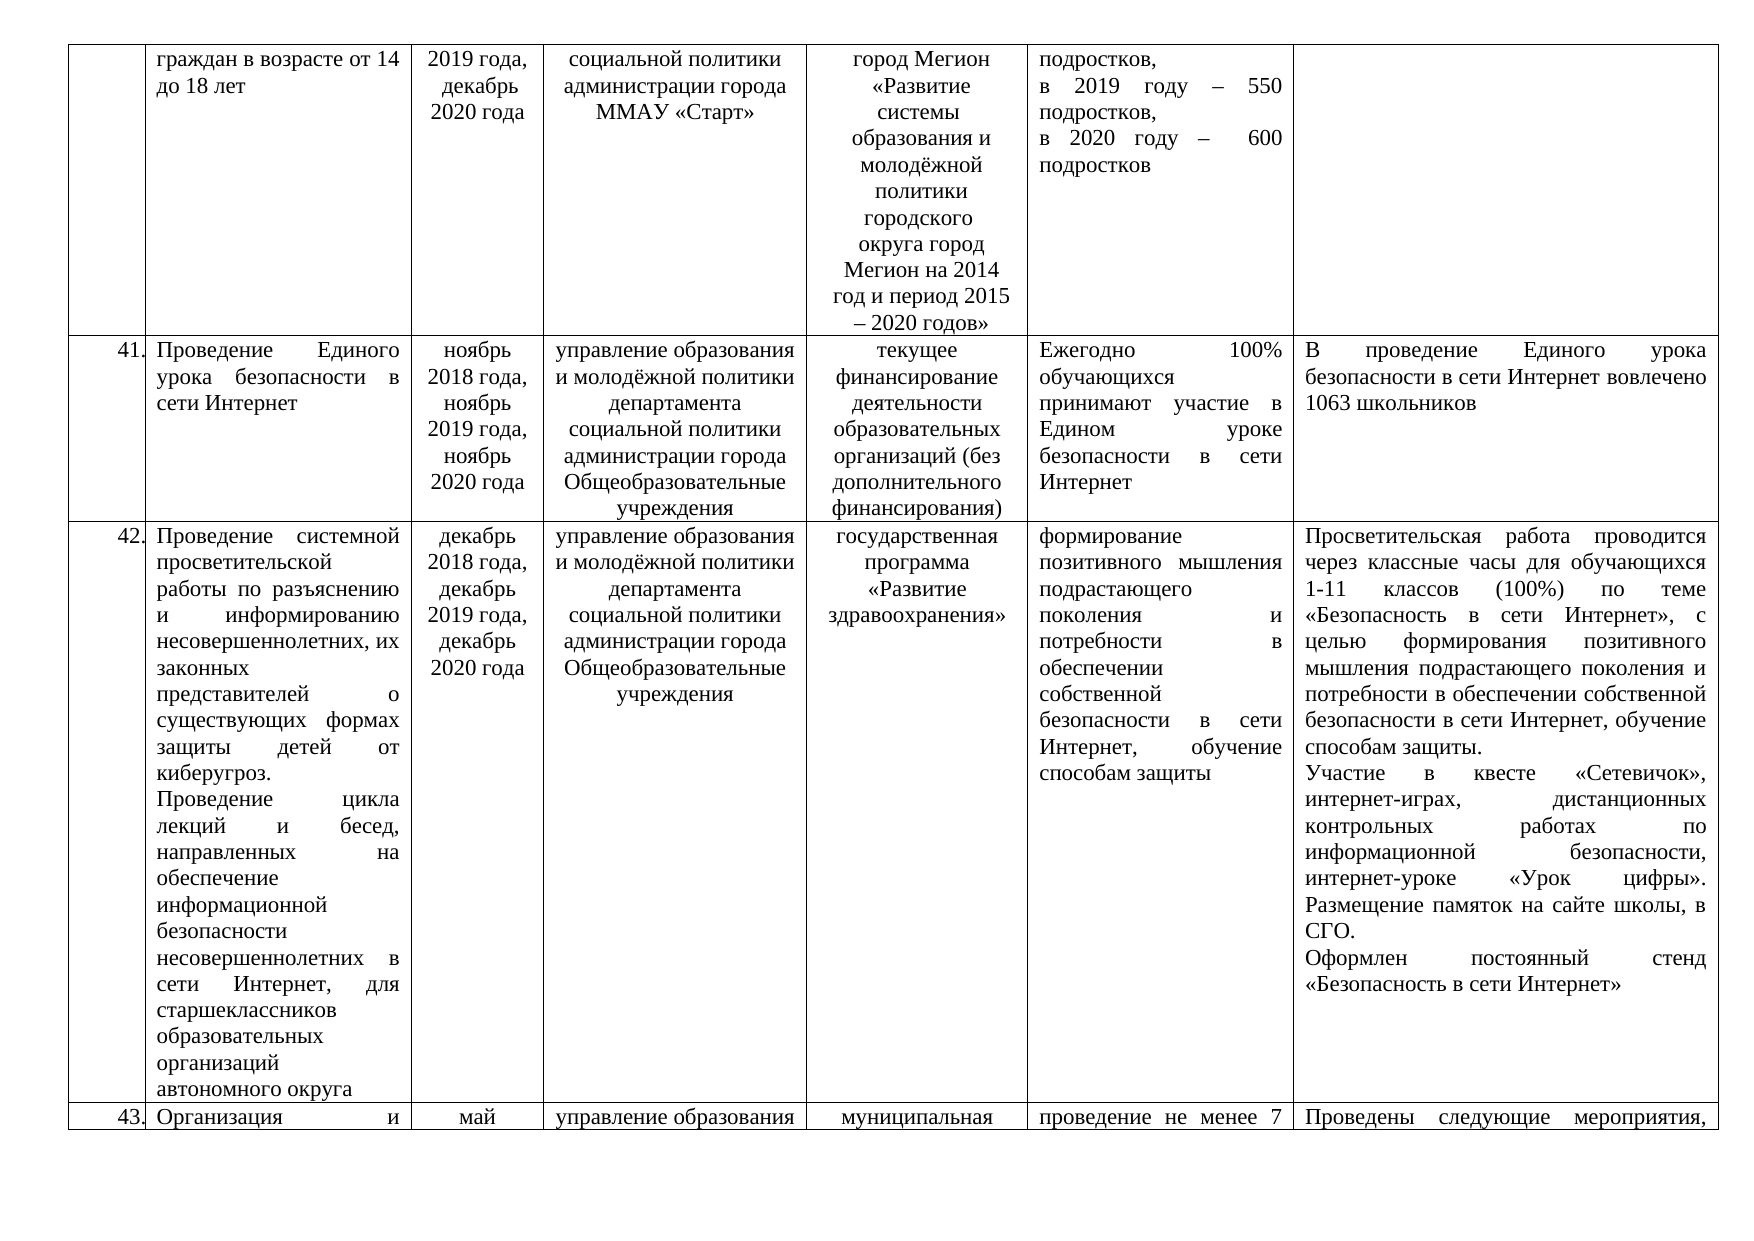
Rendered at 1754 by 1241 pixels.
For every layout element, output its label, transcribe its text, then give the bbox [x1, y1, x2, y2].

table_cell Ежегодно 100% обучающихся принимают участие в Едином уроке безопасности в сети Интернет [1028, 336, 1293, 521]
table_cell управление образования и молодёжной политики департамента социальной политики администрации города Общеобразовательные учреждения [544, 522, 806, 1102]
table_cell государственная программа «Развитие здравоохранения» [807, 522, 1027, 1102]
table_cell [807, 1103, 1027, 1129]
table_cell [1294, 1103, 1718, 1129]
table_cell Проведение Единого урока безопасности в сети Интернет [146, 336, 411, 521]
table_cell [412, 45, 543, 335]
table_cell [146, 45, 411, 335]
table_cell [1028, 45, 1293, 335]
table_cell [146, 1103, 411, 1129]
table_cell текущее финансирование деятельности образовательных организаций (без дополнительного финансирования) [807, 336, 1027, 521]
table_cell Просветительская работа проводится через классные часы для обучающихся 1-11 классов (100%) по теме «Безопасность в сети Интернет», с целью формирования позитивного мышления подрастающего поколения и потребности в обеспечении собственной безопасности в сети Интернет, обучение способам защиты. Участие в квесте «Сетевичок», интернет-играх, дистанционных контрольных работах по информационной безопасности, интернет-уроке «Урок цифры». Размещение памяток на сайте школы, в СГО. Оформлен постоянный стенд «Безопасность в сети Интернет» [1294, 522, 1718, 1102]
table_cell [69, 45, 145, 335]
table_cell формирование позитивного мышления подрастающего поколения и потребности в обеспечении собственной безопасности в сети Интернет, обучение способам защиты [1028, 522, 1293, 1102]
table_cell [69, 1103, 145, 1129]
table_cell [69, 522, 145, 1102]
table_cell В проведение Единого урока безопасности в сети Интернет вовлечено 1063 школьников [1294, 336, 1718, 521]
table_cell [544, 1103, 806, 1129]
table_cell ноябрь 2018 года, ноябрь 2019 года, ноябрь 2020 года [412, 336, 543, 521]
table_cell Проведение системной просветительской работы по разъяснению и информированию несовершеннолетних, их законных представителей о существующих формах защиты детей от киберугроз. Проведение цикла лекций и бесед, направленных на обеспечение информационной безопасности несовершеннолетних в сети Интернет, для старшеклассников образовательных организаций автономного округа [146, 522, 411, 1102]
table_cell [1028, 1103, 1293, 1129]
table_cell май 2018 года [412, 1103, 543, 1129]
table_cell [544, 45, 806, 335]
table_cell [69, 336, 145, 521]
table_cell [807, 45, 1027, 335]
table_cell управление образования и молодёжной политики департамента социальной политики администрации города Общеобразовательные учреждения [544, 336, 806, 521]
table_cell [1294, 45, 1718, 335]
table_cell декабрь 2018 года, декабрь 2019 года, декабрь 2020 года [412, 522, 543, 1102]
